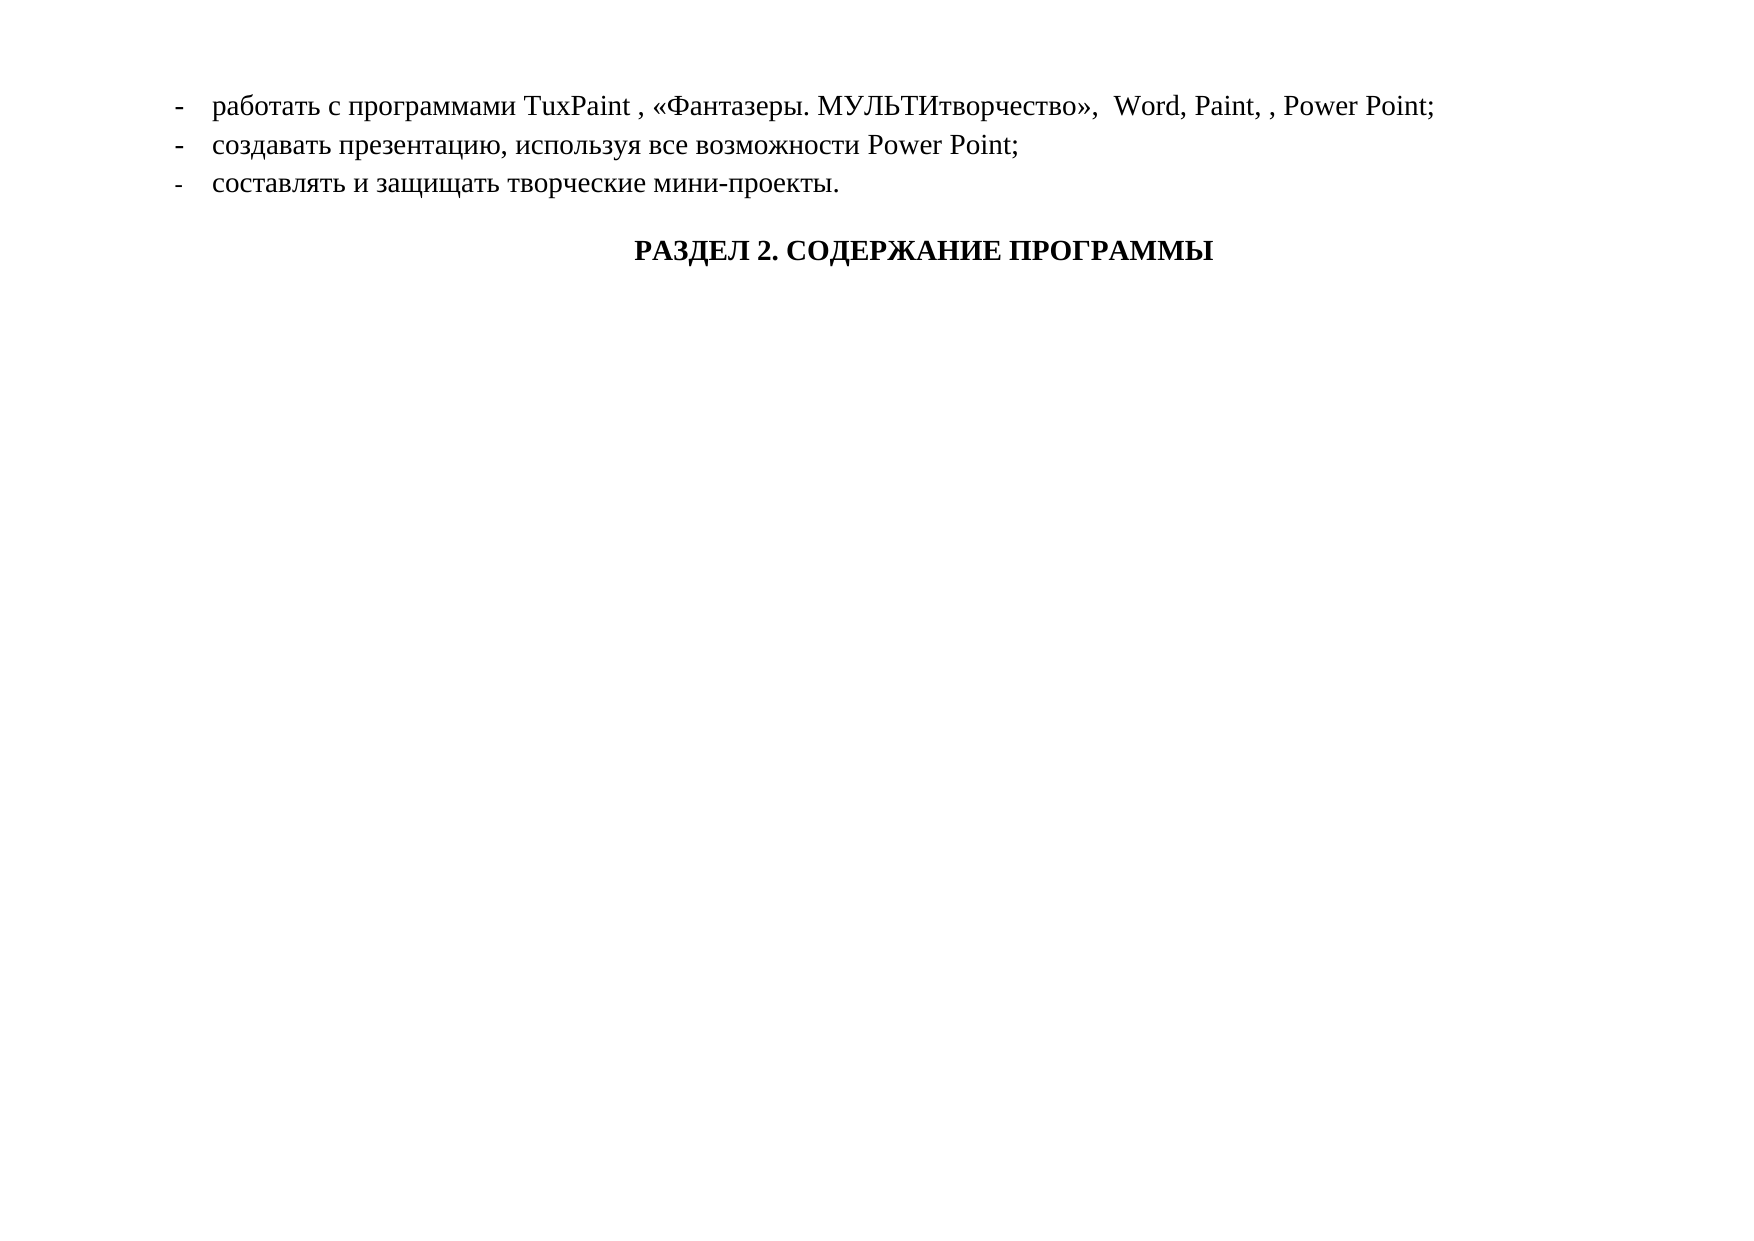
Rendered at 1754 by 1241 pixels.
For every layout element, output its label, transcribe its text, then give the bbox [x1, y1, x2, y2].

list создавать презентацию, используя все возможности Power Point; [174, 127, 1636, 161]
list РАЗДЕЛ 2. СОДЕРЖАНИЕ ПРОГРАММЫ [212, 233, 1636, 266]
list составлять и защищать творческие мини-проекты. [174, 166, 1636, 199]
list работать с программами TuxPaint , «Фантазеры. МУЛЬТИтворчество», Word, Paint, , Power Point; [174, 88, 1636, 122]
